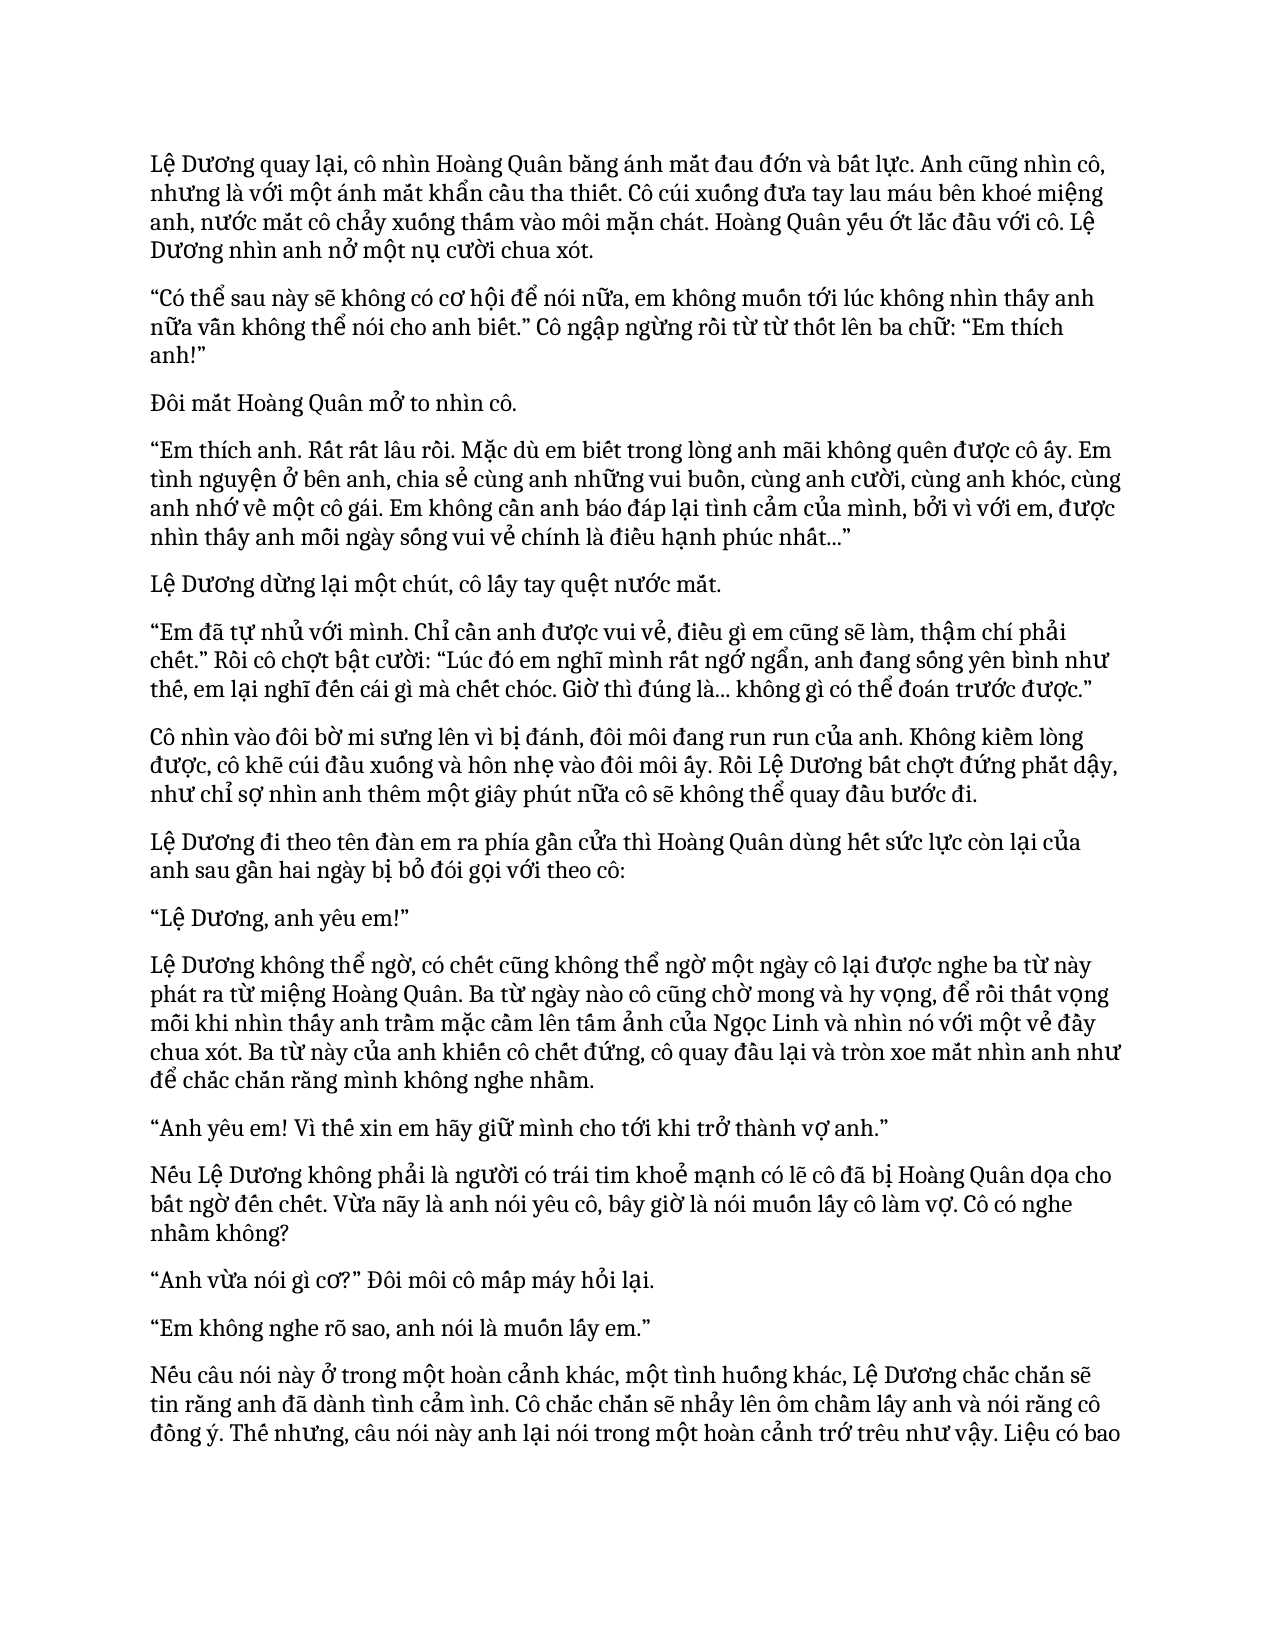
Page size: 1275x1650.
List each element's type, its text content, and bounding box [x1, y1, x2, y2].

text Lệ Dương đi theo tên đàn em ra phía gần cửa thì Hoàng Quân dùng hết sức lực còn lại của anh sau gần hai ngày bị bỏ đói gọi với theo cô: [150, 827, 1125, 885]
text Lệ Dương không thể ngờ, có chết cũng không thể ngờ một ngày cô lại được nghe ba từ này phát ra từ miệng Hoàng Quân. Ba từ ngày nào cô cũng chờ mong và hy vọng, để rồi thất vọng mỗi khi nhìn thấy anh trầm mặc cầm lên tấm ảnh của Ngọc Linh và nhìn nó với một vẻ đầy chua xót. Ba từ này của anh khiến cô chết đứng, cô quay đầu lại và tròn xoe mắt nhìn anh như để chắc chắn rằng mình không nghe nhầm. [150, 951, 1125, 1095]
text “Em không nghe rõ sao, anh nói là muốn lấy em.” [150, 1314, 1125, 1342]
text “Lệ Dương, anh yêu em!” [150, 904, 1125, 932]
text Lệ Dương quay lại, cô nhìn Hoàng Quân bằng ánh mắt đau đớn và bất lực. Anh cũng nhìn cô, nhưng là với một ánh mắt khẩn cầu tha thiết. Cô cúi xuống đưa tay lau máu bên khoé miệng anh, nước mắt cô chảy xuống thấm vào môi mặn chát. Hoàng Quân yếu ớt lắc đầu với cô. Lệ Dương nhìn anh nở một nụ cười chua xót. [150, 150, 1125, 265]
text “Em thích anh. Rất rất lâu rồi. Mặc dù em biết trong lòng anh mãi không quên được cô ấy. Em tình nguyện ở bên anh, chia sẻ cùng anh những vui buồn, cùng anh cười, cùng anh khóc, cùng anh nhớ về một cô gái. Em không cần anh báo đáp lại tình cảm của mình, bởi vì với em, được nhìn thấy anh mỗi ngày sống vui vẻ chính là điều hạnh phúc nhất...” [150, 436, 1125, 551]
text Lệ Dương dừng lại một chút, cô lấy tay quệt nước mắt. [150, 570, 1125, 599]
text Đôi mắt Hoàng Quân mở to nhìn cô. [150, 389, 1125, 417]
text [150, 1361, 1125, 1447]
text Cô nhìn vào đôi bờ mi sưng lên vì bị đánh, đôi môi đang run run của anh. Không kiềm lòng được, cô khẽ cúi đầu xuống và hôn nhẹ vào đôi môi ấy. Rồi Lệ Dương bất chợt đứng phắt dậy, như chỉ sợ nhìn anh thêm một giây phút nữa cô sẽ không thể quay đầu bước đi. [150, 722, 1125, 809]
text Nếu Lệ Dương không phải là người có trái tim khoẻ mạnh có lẽ cô đã bị Hoàng Quân dọa cho bất ngờ đến chết. Vừa nãy là anh nói yêu cô, bây giờ là nói muốn lấy cô làm vợ. Cô có nghe nhầm không? [150, 1161, 1125, 1247]
text “Anh yêu em! Vì thế xin em hãy giữ mình cho tới khi trở thành vợ anh.” [150, 1114, 1125, 1142]
text “Có thể sau này sẽ không có cơ hội để nói nữa, em không muốn tới lúc không nhìn thấy anh nữa vẫn không thể nói cho anh biết.” Cô ngập ngừng rồi từ từ thốt lên ba chữ: “Em thích anh!” [150, 284, 1125, 370]
text “Em đã tự nhủ với mình. Chỉ cần anh được vui vẻ, điều gì em cũng sẽ làm, thậm chí phải chết.” Rồi cô chợt bật cười: “Lúc đó em nghĩ mình rất ngớ ngẩn, anh đang sống yên bình như thế, em lại nghĩ đến cái gì mà chết chóc. Giờ thì đúng là... không gì có thể đoán trước được.” [150, 617, 1125, 704]
text “Anh vừa nói gì cơ?” Đôi môi cô mấp máy hỏi lại. [150, 1266, 1125, 1295]
